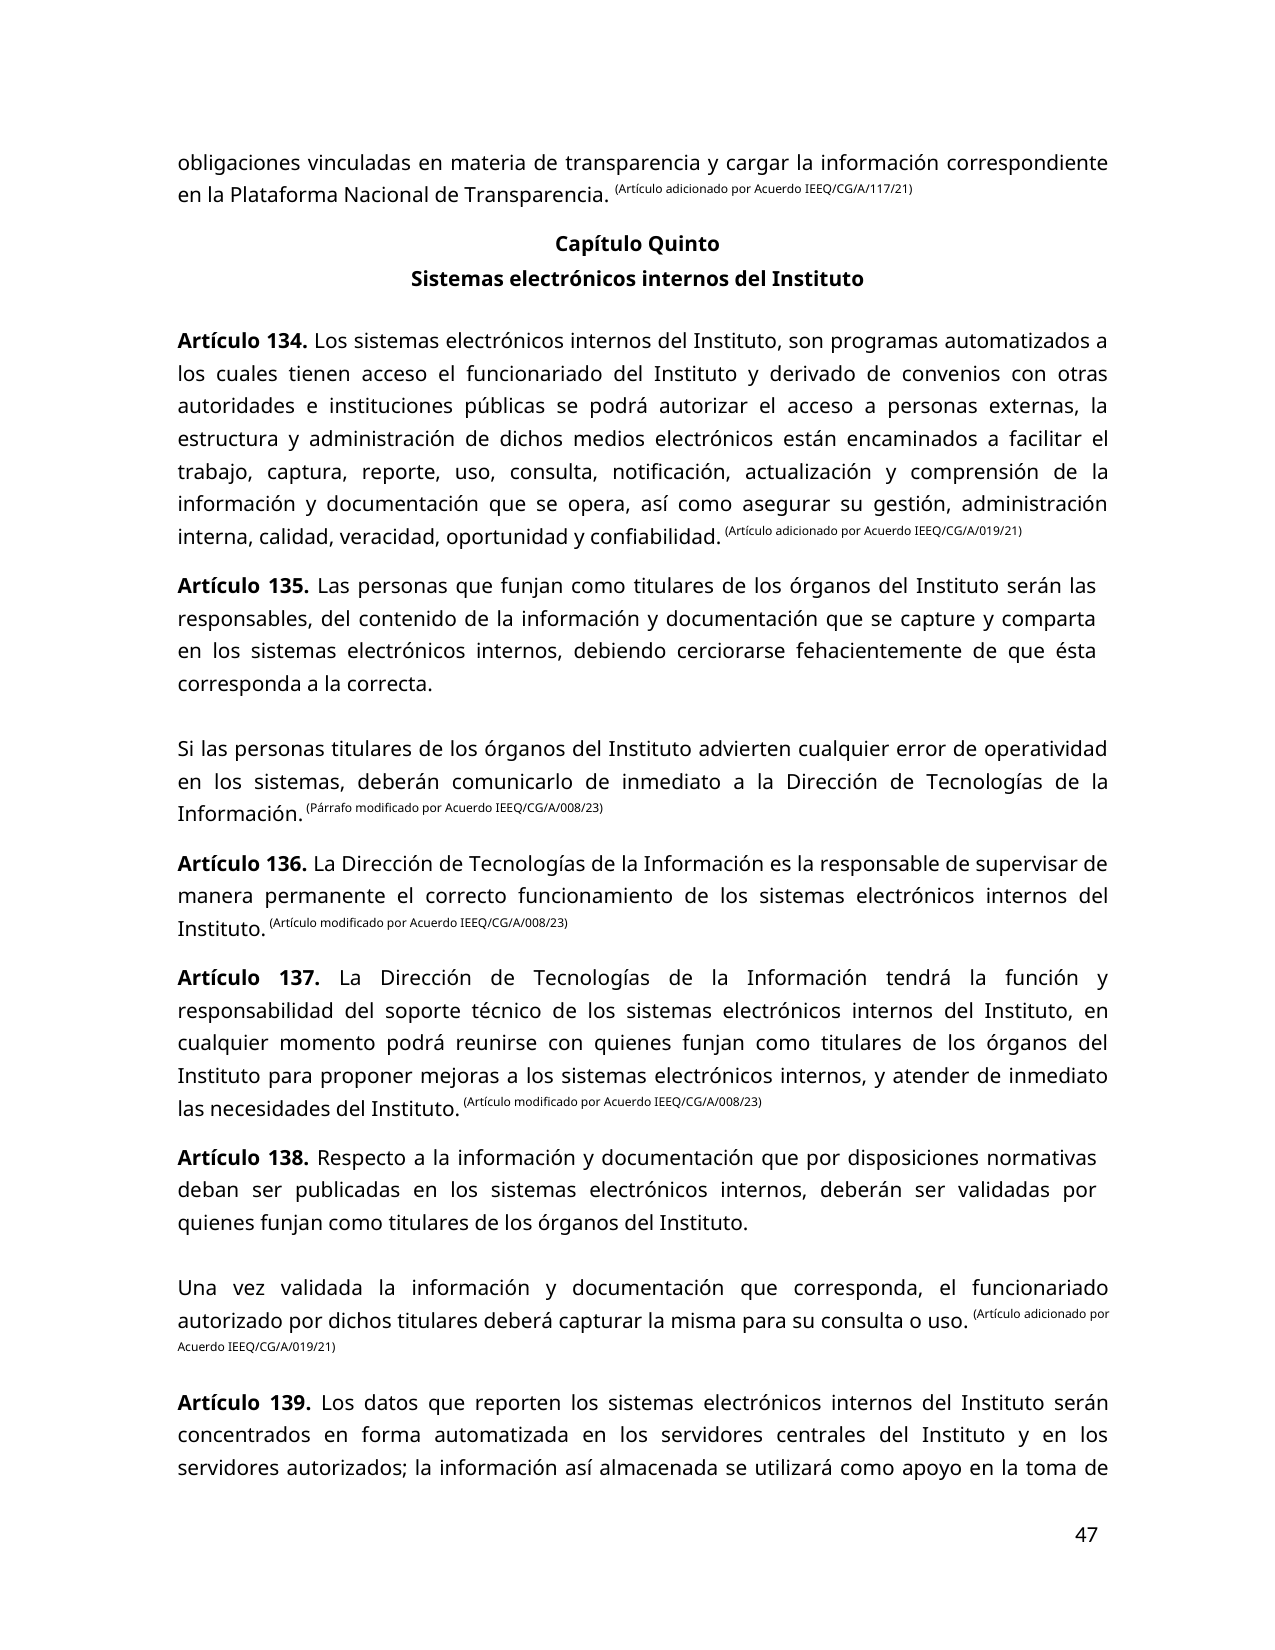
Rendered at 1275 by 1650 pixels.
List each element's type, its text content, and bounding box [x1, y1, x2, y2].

subtitle Sistemas electrónicos internos del Instituto [177, 264, 1098, 292]
text Artículo 138. Respecto a la información y documentación que por disposiciones normativas deban ser publicadas en los sistemas electrónicos internos, deberán ser validadas por quienes funjan como titulares de los órganos del Instituto. [177, 1143, 1098, 1237]
text Si las personas titulares de los órganos del Instituto advierten cualquier error de operatividad en los sistemas, deberán comunicarlo de inmediato a la Dirección de Tecnologías de la Información. (Párrafo modificado por Acuerdo IEEQ/CG/A/008/23) [177, 734, 1109, 828]
text Artículo 136. La Dirección de Tecnologías de la Información es la responsable de supervisar de manera permanente el correcto funcionamiento de los sistemas electrónicos internos del Instituto. (Artículo modificado por Acuerdo IEEQ/CG/A/008/23) [177, 849, 1109, 942]
subtitle Capítulo Quinto [177, 229, 1098, 258]
text Una vez validada la información y documentación que corresponda, el funcionariado autorizado por dichos titulares deberá capturar la misma para su consulta o uso. (Artículo adicionado por Acuerdo IEEQ/CG/A/019/21) [177, 1273, 1109, 1367]
text Artículo 137. La Dirección de Tecnologías de la Información tendrá la función y responsabilidad del soporte técnico de los sistemas electrónicos internos del Instituto, en cualquier momento podrá reunirse con quienes funjan como titulares de los órganos del Instituto para proponer mejoras a los sistemas electrónicos internos, y atender de inmediato las necesidades del Instituto. (Artículo modificado por Acuerdo IEEQ/CG/A/008/23) [177, 963, 1109, 1122]
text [177, 148, 1109, 209]
text Artículo 135. Las personas que funjan como titulares de los órganos del Instituto serán las responsables, del contenido de la información y documentación que se capture y comparta en los sistemas electrónicos internos, debiendo cerciorarse fehacientemente de que ésta corresponda a la correcta. [177, 571, 1098, 698]
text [177, 1388, 1109, 1482]
text Artículo 134. Los sistemas electrónicos internos del Instituto, son programas automatizados a los cuales tienen acceso el funcionariado del Instituto y derivado de convenios con otras autoridades e instituciones públicas se podrá autorizar el acceso a personas externas, la estructura y administración de dichos medios electrónicos están encaminados a facilitar el trabajo, captura, reporte, uso, consulta, notificación, actualización y comprensión de la información y documentación que se opera, así como asegurar su gestión, administración interna, calidad, veracidad, oportunidad y confiabilidad. (Artículo adicionado por Acuerdo IEEQ/CG/A/019/21) [177, 326, 1109, 551]
